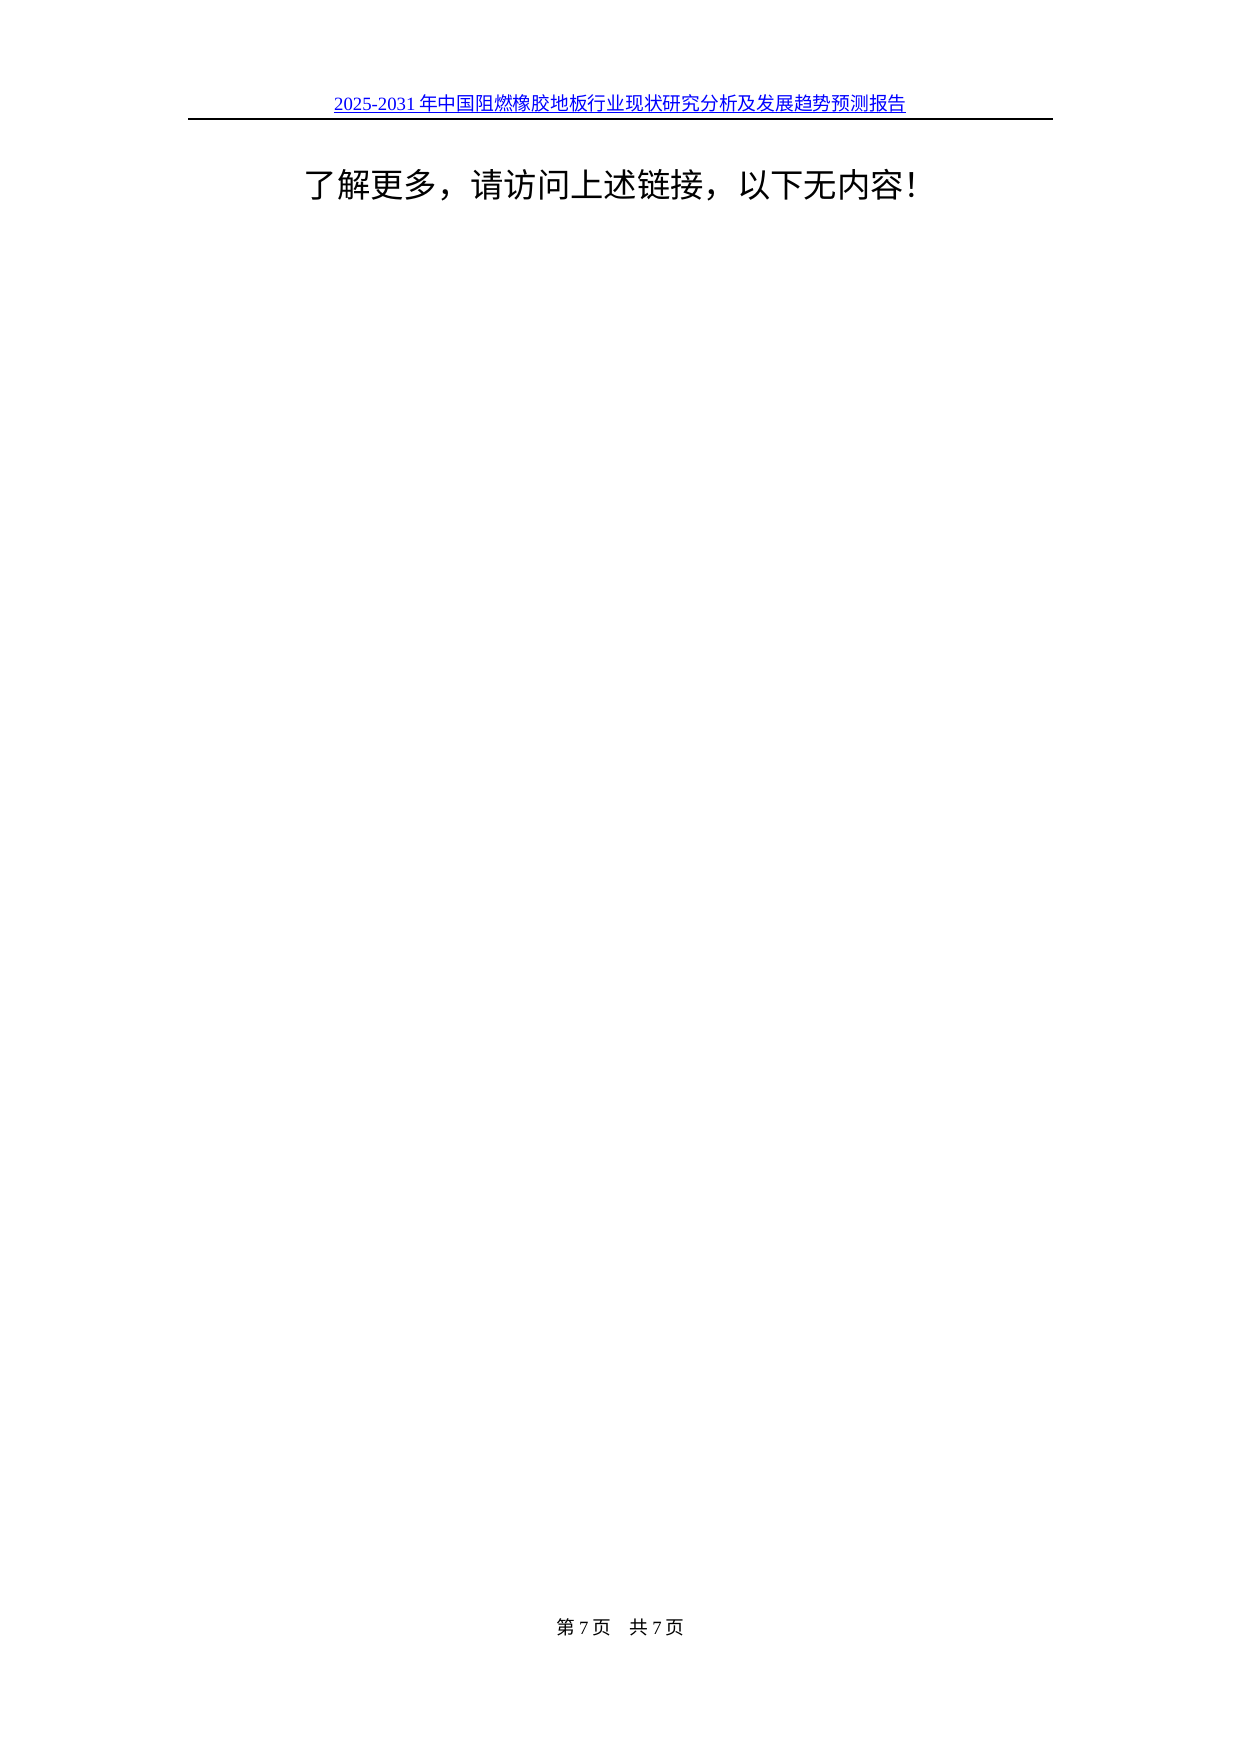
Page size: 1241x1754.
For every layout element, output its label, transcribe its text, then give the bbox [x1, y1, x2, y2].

title 了解更多，请访问上述链接，以下无内容！ [187, 150, 1053, 215]
